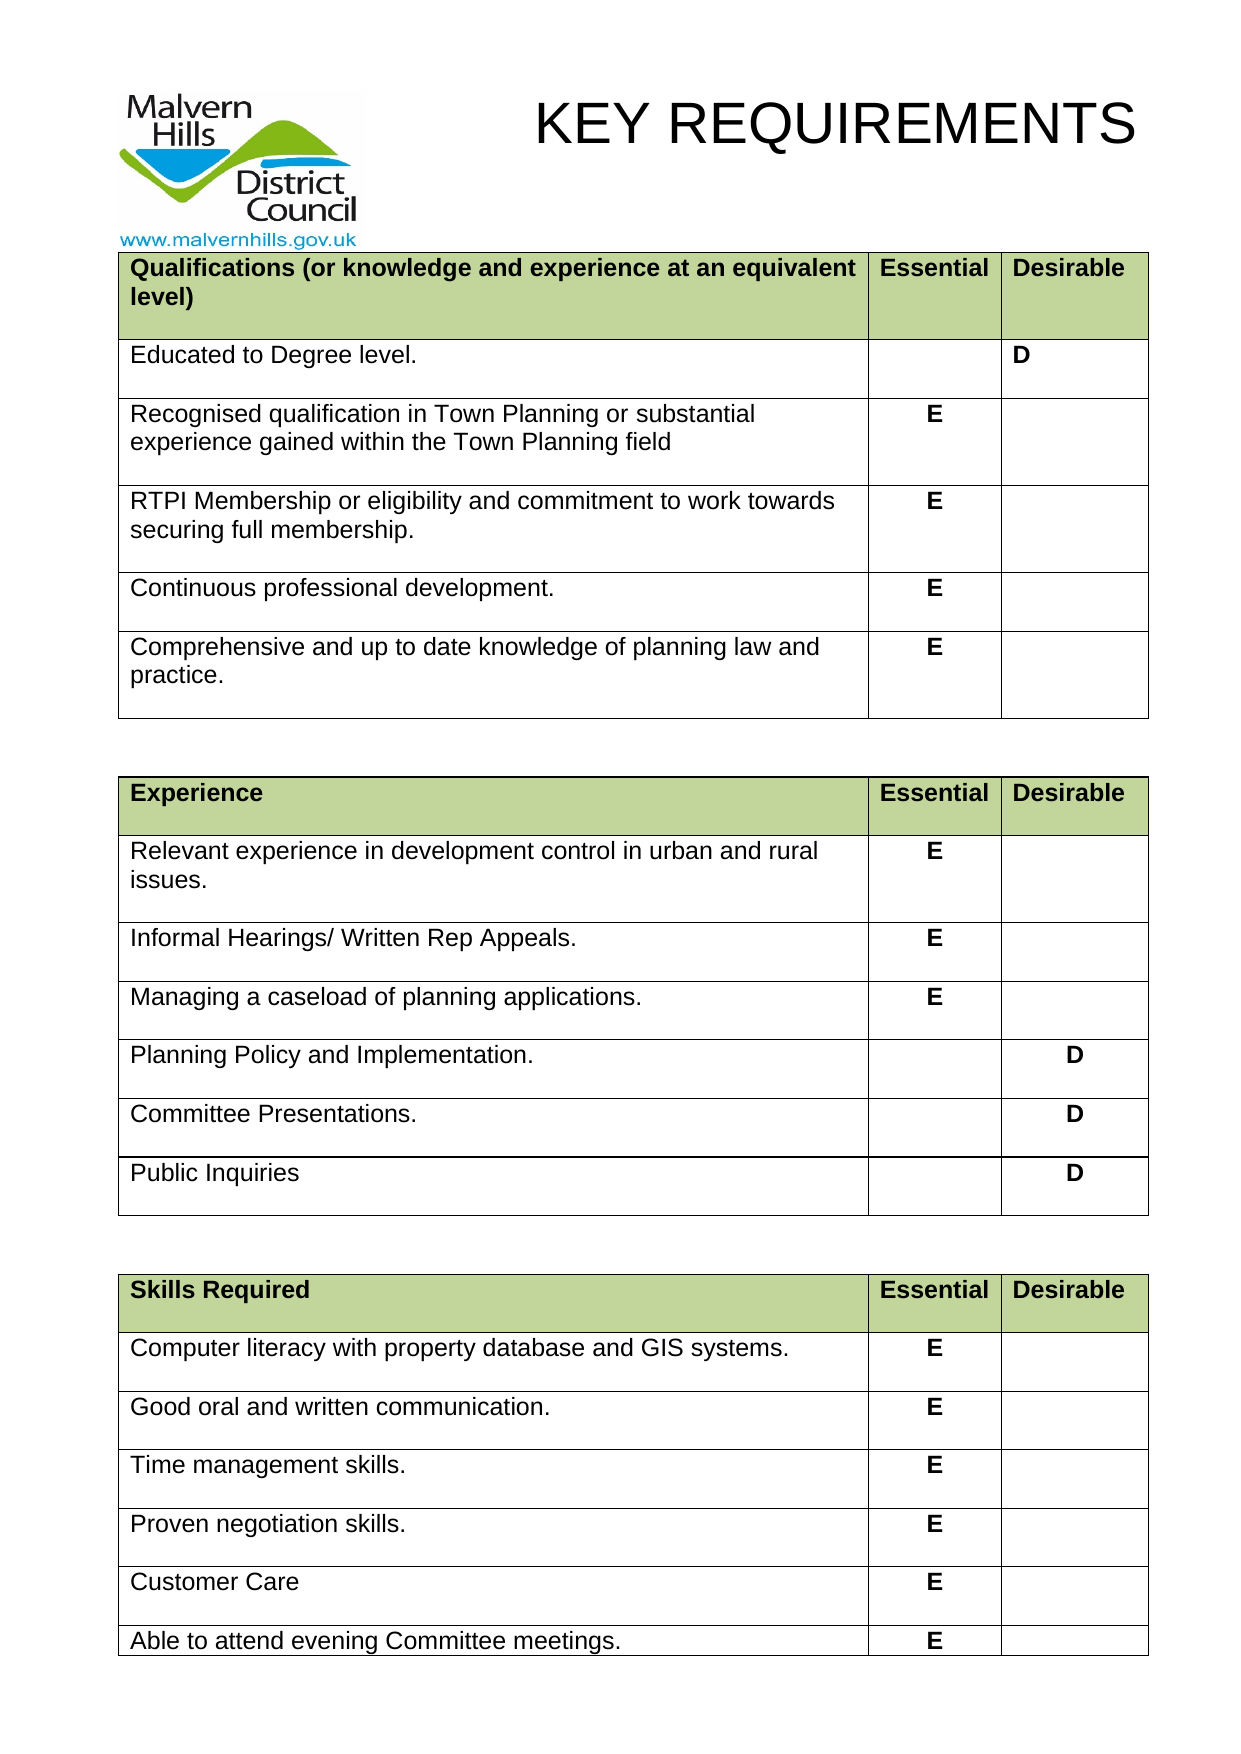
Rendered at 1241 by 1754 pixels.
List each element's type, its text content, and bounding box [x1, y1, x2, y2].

table_cell [869, 340, 1001, 397]
table_cell E [869, 1509, 1001, 1566]
table_cell [869, 1158, 1001, 1215]
table_cell Proven negotiation skills. [119, 1509, 868, 1566]
table_cell [1002, 1626, 1148, 1654]
table_cell [1002, 632, 1148, 718]
table_header Desirable [1002, 1275, 1148, 1332]
table_cell Customer Care [119, 1567, 868, 1625]
table_cell E [869, 1333, 1001, 1391]
table_cell E [869, 632, 1001, 718]
table_cell Public Inquiries [119, 1158, 868, 1215]
table_cell [1002, 923, 1148, 981]
table_cell [1002, 486, 1148, 572]
table_cell [1002, 1509, 1148, 1566]
table_cell E [869, 1392, 1001, 1449]
table_cell Continuous professional development. [119, 573, 868, 631]
table_cell Managing a caseload of planning applications. [119, 982, 868, 1039]
table_cell [1002, 399, 1148, 485]
table_cell RTPI Membership or eligibility and commitment to work towards securing full membership. [119, 486, 868, 572]
table_cell E [869, 1450, 1001, 1508]
table_cell Committee Presentations. [119, 1099, 868, 1156]
table_cell [1002, 982, 1148, 1039]
table_cell D [1002, 1099, 1148, 1156]
table_header Essential [869, 778, 1001, 835]
table_cell Good oral and written communication. [119, 1392, 868, 1449]
table_header Essential [869, 253, 1001, 339]
table_cell [1002, 1392, 1148, 1449]
table_cell D [1002, 1158, 1148, 1215]
table_cell E [869, 1626, 1001, 1654]
table_cell E [869, 836, 1001, 922]
table_cell E [869, 1567, 1001, 1625]
table_cell [1002, 1450, 1148, 1508]
table_cell E [869, 573, 1001, 631]
table_cell D [1002, 340, 1148, 397]
table_cell E [869, 486, 1001, 572]
table_header Desirable [1002, 253, 1148, 339]
table_header Essential [869, 1275, 1001, 1332]
table_cell Informal Hearings/ Written Rep Appeals. [119, 923, 868, 981]
table_cell E [869, 923, 1001, 981]
table_cell [869, 1099, 1001, 1156]
table_header Desirable [1002, 778, 1148, 835]
picture [118, 156, 367, 252]
table_cell Planning Policy and Implementation. [119, 1040, 868, 1098]
table_cell [1002, 1333, 1148, 1391]
table_cell [869, 1040, 1001, 1098]
table_cell Comprehensive and up to date knowledge of planning law and practice. [119, 632, 868, 718]
table_cell Educated to Degree level. [119, 340, 868, 397]
table_cell [1002, 1567, 1148, 1625]
table_cell Time management skills. [119, 1450, 868, 1508]
table_cell [1002, 573, 1148, 631]
table_header Experience [119, 778, 868, 835]
table_cell E [869, 982, 1001, 1039]
table_cell D [1002, 1040, 1148, 1098]
table_cell Computer literacy with property database and GIS systems. [119, 1333, 868, 1391]
table_header Qualifications (or knowledge and experience at an equivalent level) [119, 253, 868, 339]
table_cell E [869, 399, 1001, 485]
table_header Skills Required [119, 1275, 868, 1332]
table_cell Relevant experience in development control in urban and rural issues. [119, 836, 868, 922]
table_cell Able to attend evening Committee meetings. [119, 1626, 868, 1654]
table_cell [1002, 836, 1148, 922]
table_cell Recognised qualification in Town Planning or substantial experience gained within the Town Planning field [119, 399, 868, 485]
text KEY REQUIREMENTS [118, 89, 1137, 156]
